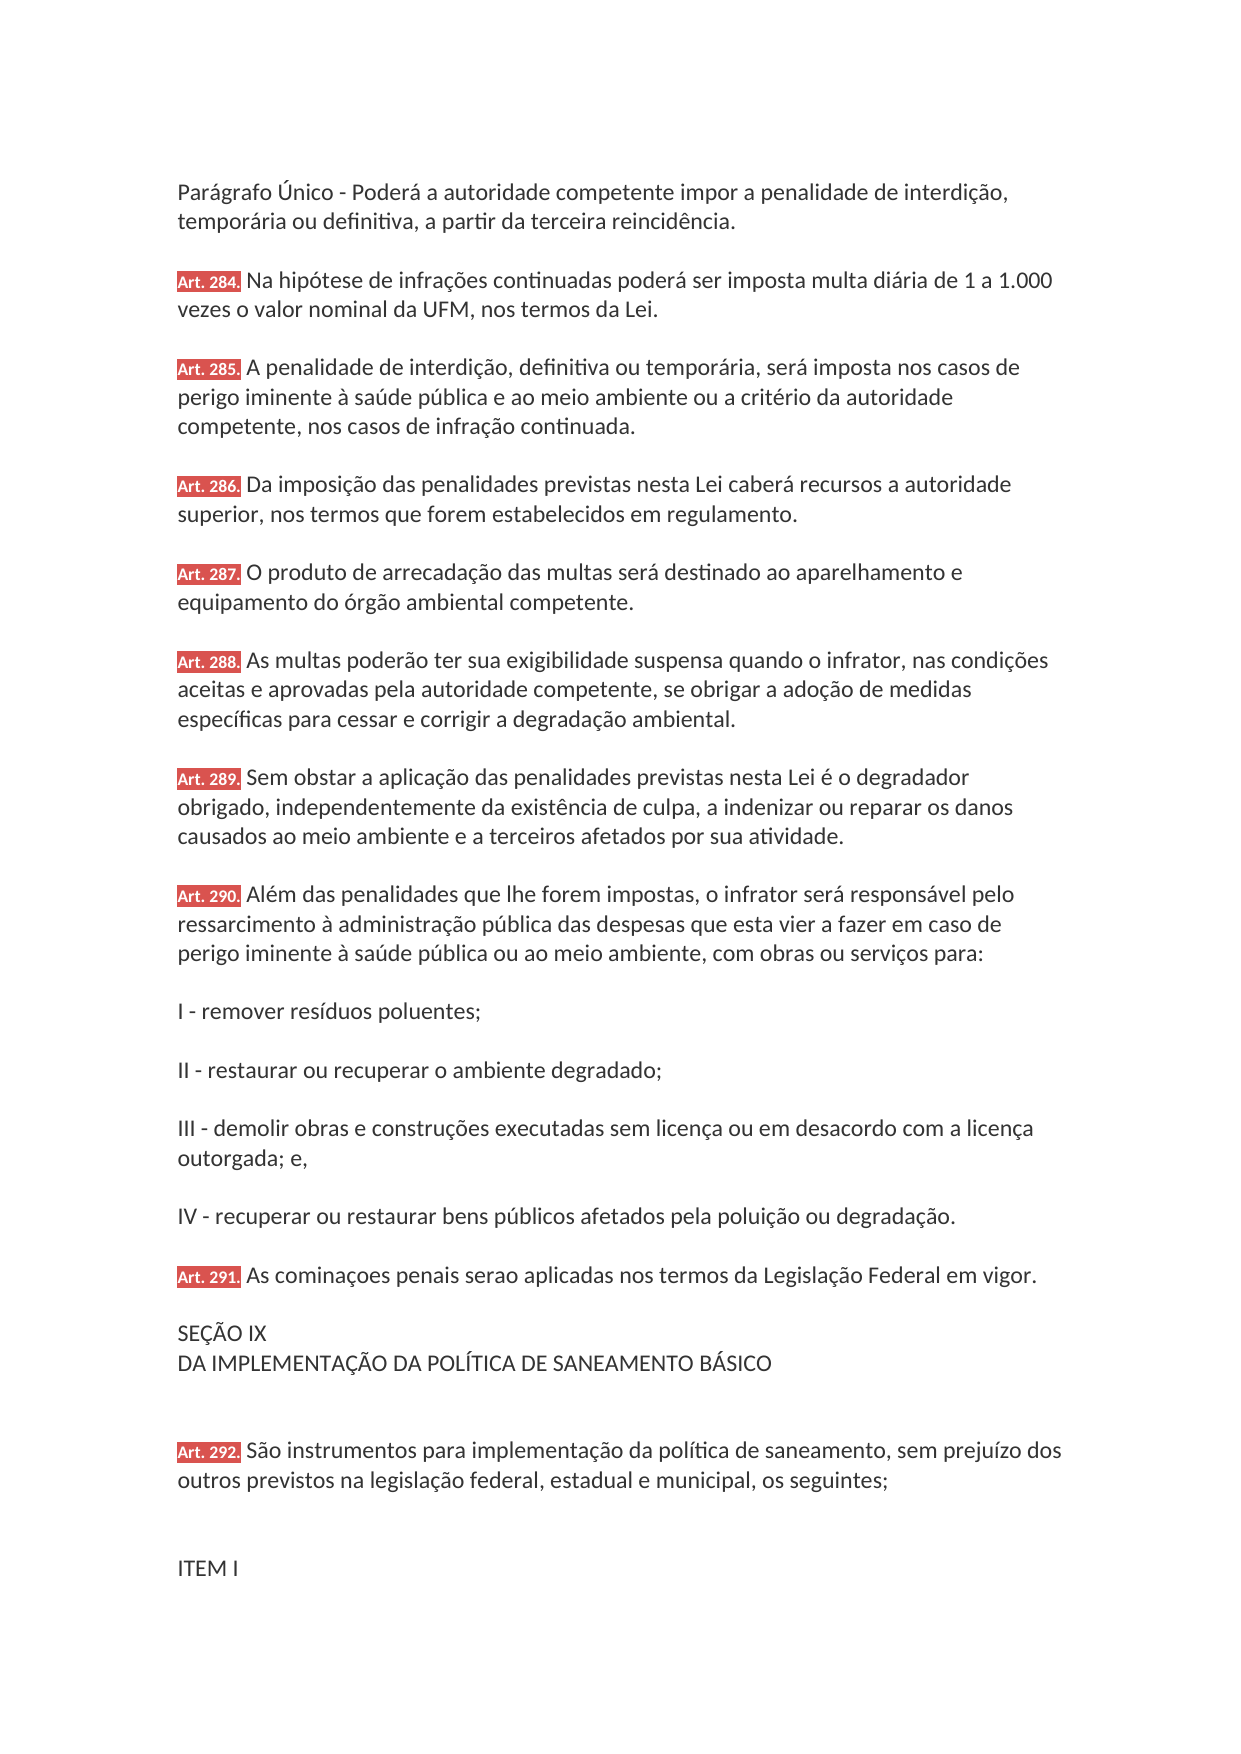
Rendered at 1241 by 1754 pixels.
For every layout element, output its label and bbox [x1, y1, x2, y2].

text [177, 148, 1063, 1582]
